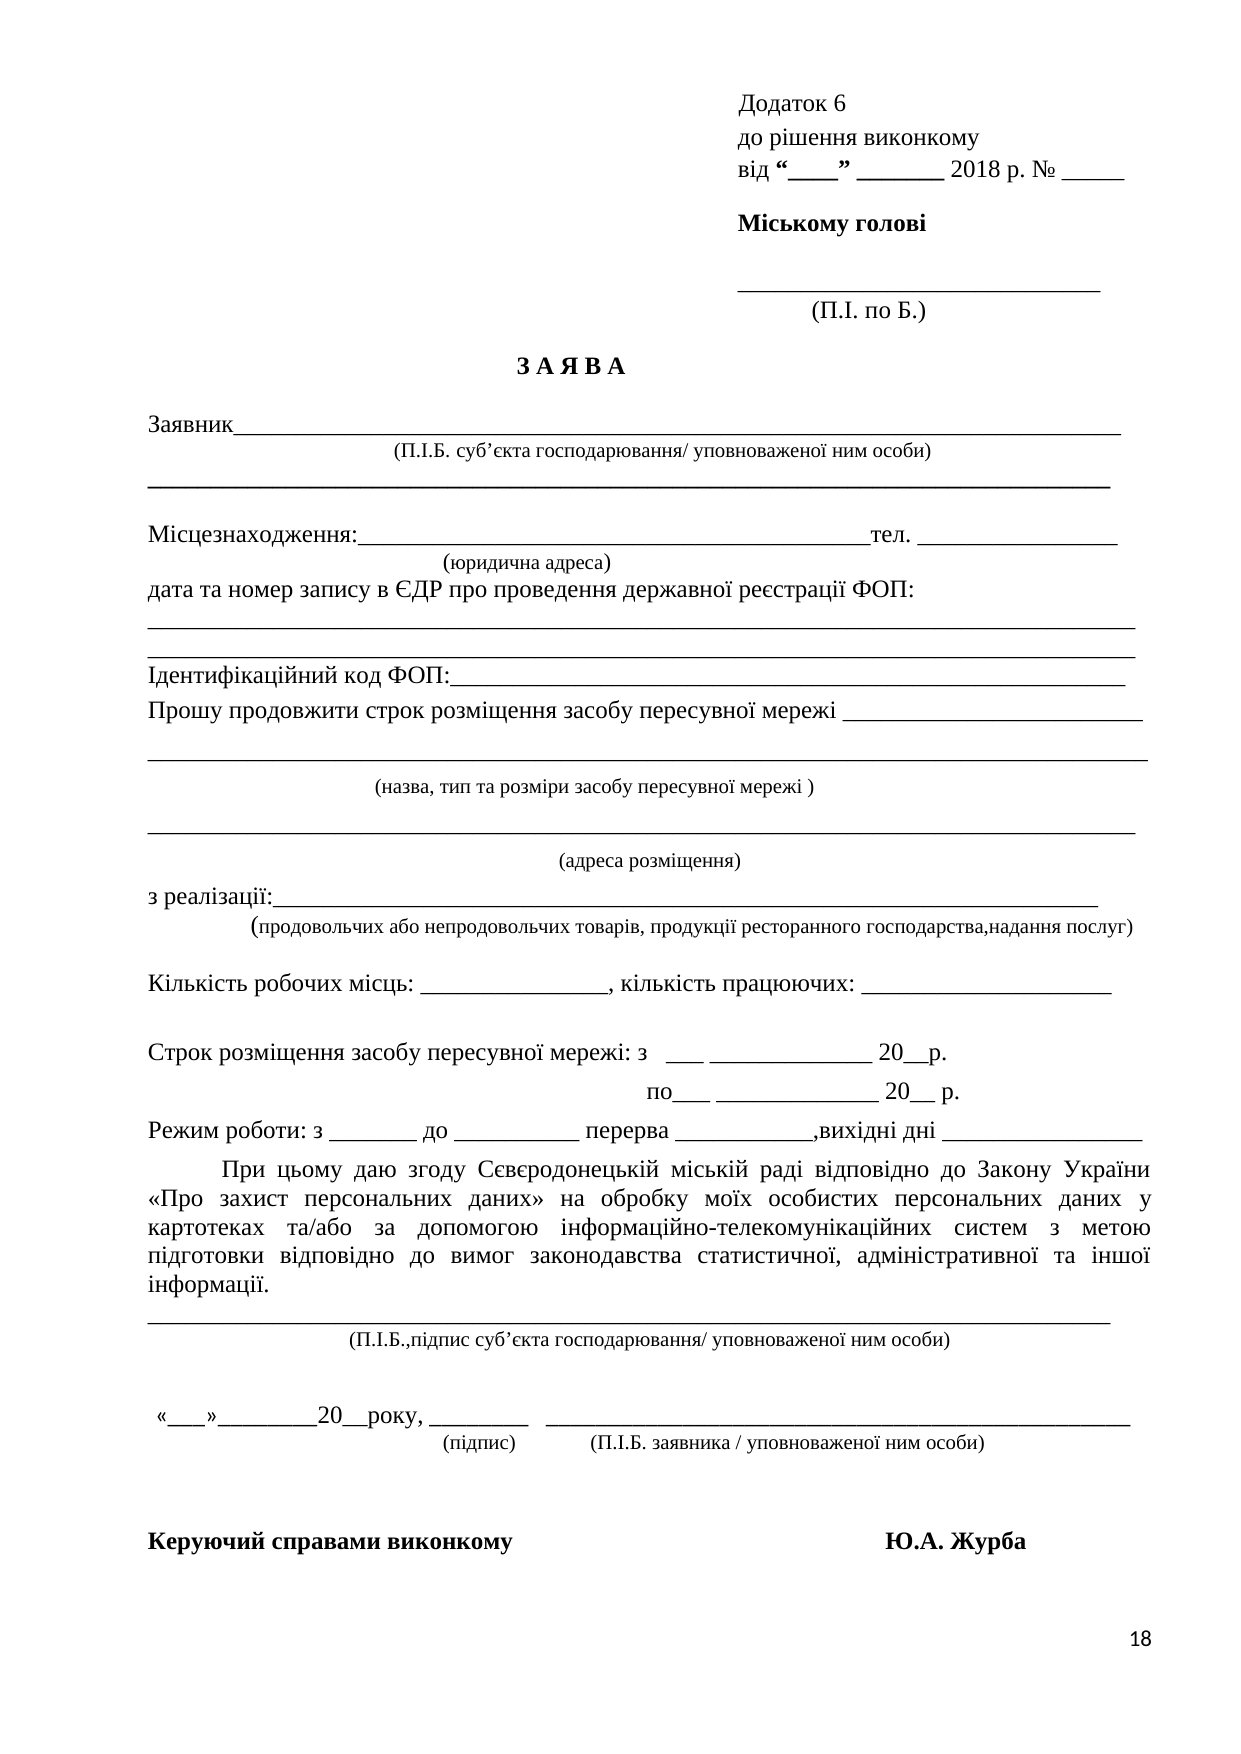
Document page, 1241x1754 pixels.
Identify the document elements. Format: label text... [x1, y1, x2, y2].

text Кількість робочих місць: _______________, кількість працюючих: ____________________ [148, 968, 1152, 996]
text При цьому даю згоду Сєвєродонецькій міській раді відповідно до Закону України «Про захист персональних даних» на обробку моїх особистих персональних даних у картотеках та/або за допомогою інформаційно-телекомунікаційних систем з метою підготовки відповідно до вимог законодавства статистичної, адміністративної та іншої інформації. [148, 1154, 1152, 1298]
text від “____” _______ 2018 р. _____ [148, 154, 1152, 183]
text _______________________________________________________________________________ [148, 632, 1152, 661]
text (продовольчих або непродовольчих товарів, продукції ресторанного господарства,надання послуг) [207, 910, 1152, 939]
text по___ _____________ 20__ р. [590, 1076, 1152, 1104]
text _____________________________________________________________________________ [148, 1298, 1152, 1327]
text _______________________________________________________________________________ [148, 603, 1152, 632]
text Місцезнаходження:_________________________________________тел. ________________ [148, 519, 1152, 548]
text (юридична адреса) [369, 548, 1152, 574]
text Керуючий справами виконкому Ю.А. Журба [148, 1526, 1152, 1555]
text Ідентифікаційний код ФОП:______________________________________________________ [148, 661, 1152, 689]
text (назва, тип та розміри засобу пересувної мережі ) [295, 774, 1152, 798]
text з реалізації:__________________________________________________________________ [148, 881, 1152, 910]
text (П.І.Б. суб’єкта господарювання/ уповноваженої ним особи) [148, 438, 1152, 462]
text «___»________20__року, ________ _______________________________________________ [148, 1399, 1152, 1429]
text Строк розміщення засобу пересувної мережі: з ___ _____________ 20__р. [148, 1037, 1152, 1065]
text дата та номер запису в ЄДР про проведення державної реєстрації ФОП: [148, 574, 1152, 603]
text _______________________________________________________________________________ [148, 808, 1152, 837]
text Прошу продовжити строк розміщення засобу пересувної мережі ________________________ [148, 696, 1152, 724]
text Міському голові [664, 208, 1152, 237]
text ________________________________________________________________________________ [148, 735, 1152, 764]
text Заявник_______________________________________________________________________ [148, 409, 1152, 438]
text З А Я В А [148, 351, 1152, 380]
text Додаток 6 [738, 88, 1152, 117]
text (П.І.Б.,підпис суб’єкта господарювання/ уповноваженої ним особи) [148, 1327, 1152, 1351]
text (підпис) (П.І.Б. заявника / уповноваженої ним особи) [369, 1429, 1152, 1454]
text до рішення виконкому [148, 122, 1152, 150]
text (адреса розміщення) [148, 848, 1152, 872]
text (П.І. по Б.) [148, 295, 1152, 323]
text _____________________________________________________________________________ [148, 462, 1152, 491]
text Режим роботи: з _______ до __________ перерва ___________,вихідні дні ________________ [148, 1115, 1152, 1144]
text _____________________________ [148, 266, 1152, 295]
